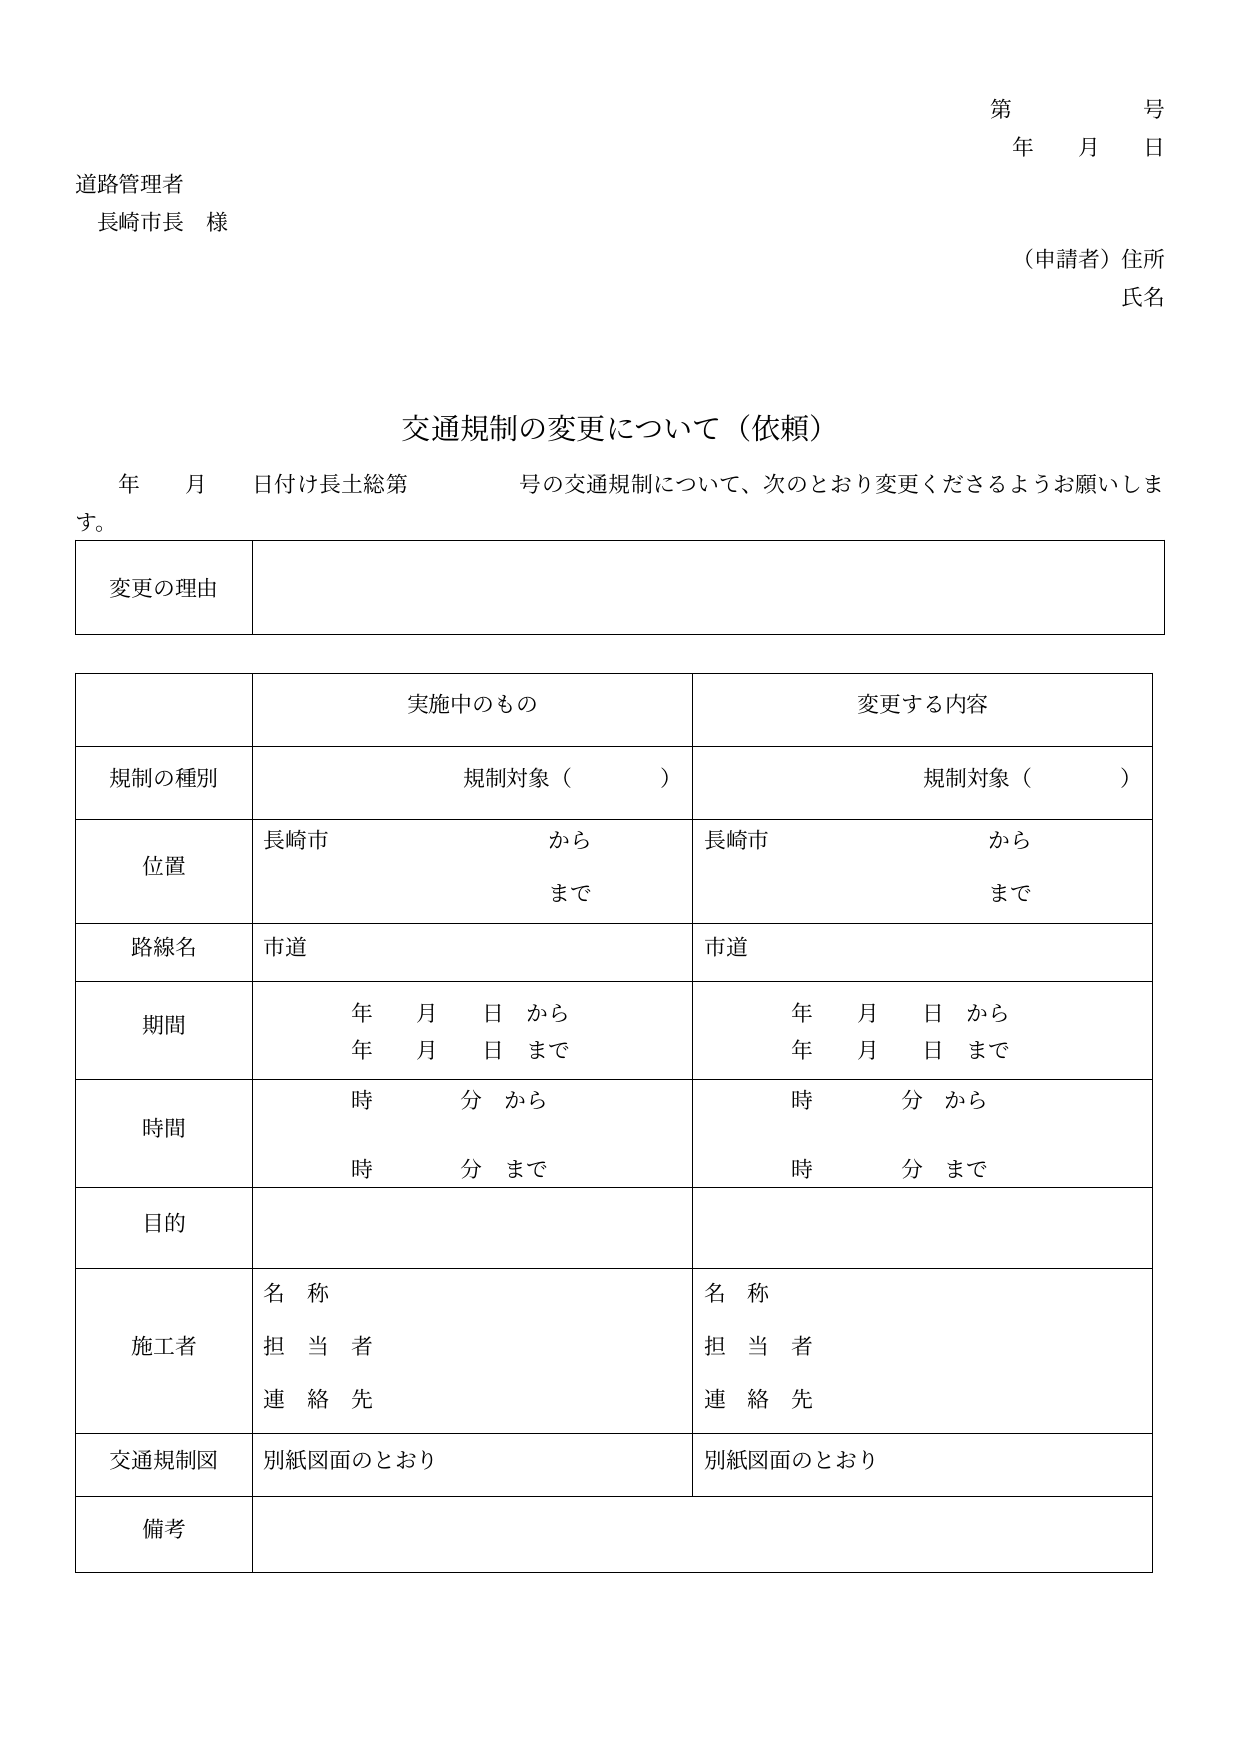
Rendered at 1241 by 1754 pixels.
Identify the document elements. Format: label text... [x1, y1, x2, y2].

text 氏名 [75, 277, 1165, 314]
table_header 実施中のもの [253, 674, 692, 746]
table_cell 市道 [693, 924, 1152, 981]
table_cell 長崎市 から まで [253, 820, 692, 923]
table_cell [253, 1497, 1152, 1572]
table_cell 年 月 日 から 年 月 日 まで [253, 982, 692, 1079]
table_cell 路線名 [76, 924, 252, 981]
table_cell 期間 [76, 982, 252, 1079]
table_header 変更の理由 [76, 541, 252, 634]
table_cell 別紙図面のとおり [253, 1434, 692, 1496]
table_cell 規制対象（ ） [693, 747, 1152, 819]
table_cell [693, 1188, 1152, 1268]
text 第 号 [75, 89, 1165, 127]
table_header 変更する内容 [693, 674, 1152, 746]
table_cell 時間 [76, 1080, 252, 1187]
table_cell [253, 1188, 692, 1268]
text 年 月 日付け長土総第 号の交通規制について、次のとおり変更くださるようお願いします。 [75, 464, 1165, 539]
text 交通規制の変更について（依頼） [75, 389, 1165, 464]
table_cell 時 分 から 時 分 まで [693, 1080, 1152, 1187]
table_cell 交通規制図 [76, 1434, 252, 1496]
table_header [253, 541, 1164, 634]
table_cell 名 称 担 当 者 連 絡 先 [693, 1269, 1152, 1433]
text 長崎市長 様 [75, 202, 1165, 239]
table_cell 規制の種別 [76, 747, 252, 819]
table_cell 位置 [76, 820, 252, 923]
table_cell 長崎市 から まで [693, 820, 1152, 923]
table_cell 施工者 [76, 1269, 252, 1433]
table_header [76, 674, 252, 746]
table_cell 規制対象（ ） [253, 747, 692, 819]
table_cell 別紙図面のとおり [693, 1434, 1152, 1496]
table_cell 名 称 担 当 者 連 絡 先 [253, 1269, 692, 1433]
table_cell 年 月 日 から 年 月 日 まで [693, 982, 1152, 1079]
table_cell 市道 [253, 924, 692, 981]
table_cell 時 分 から 時 分 まで [253, 1080, 692, 1187]
text 道路管理者 [75, 164, 1165, 202]
text 年 月 日 [75, 127, 1165, 164]
text （申請者）住所 [75, 239, 1165, 277]
table_cell 目的 [76, 1188, 252, 1268]
table_cell 備考 [76, 1497, 252, 1572]
